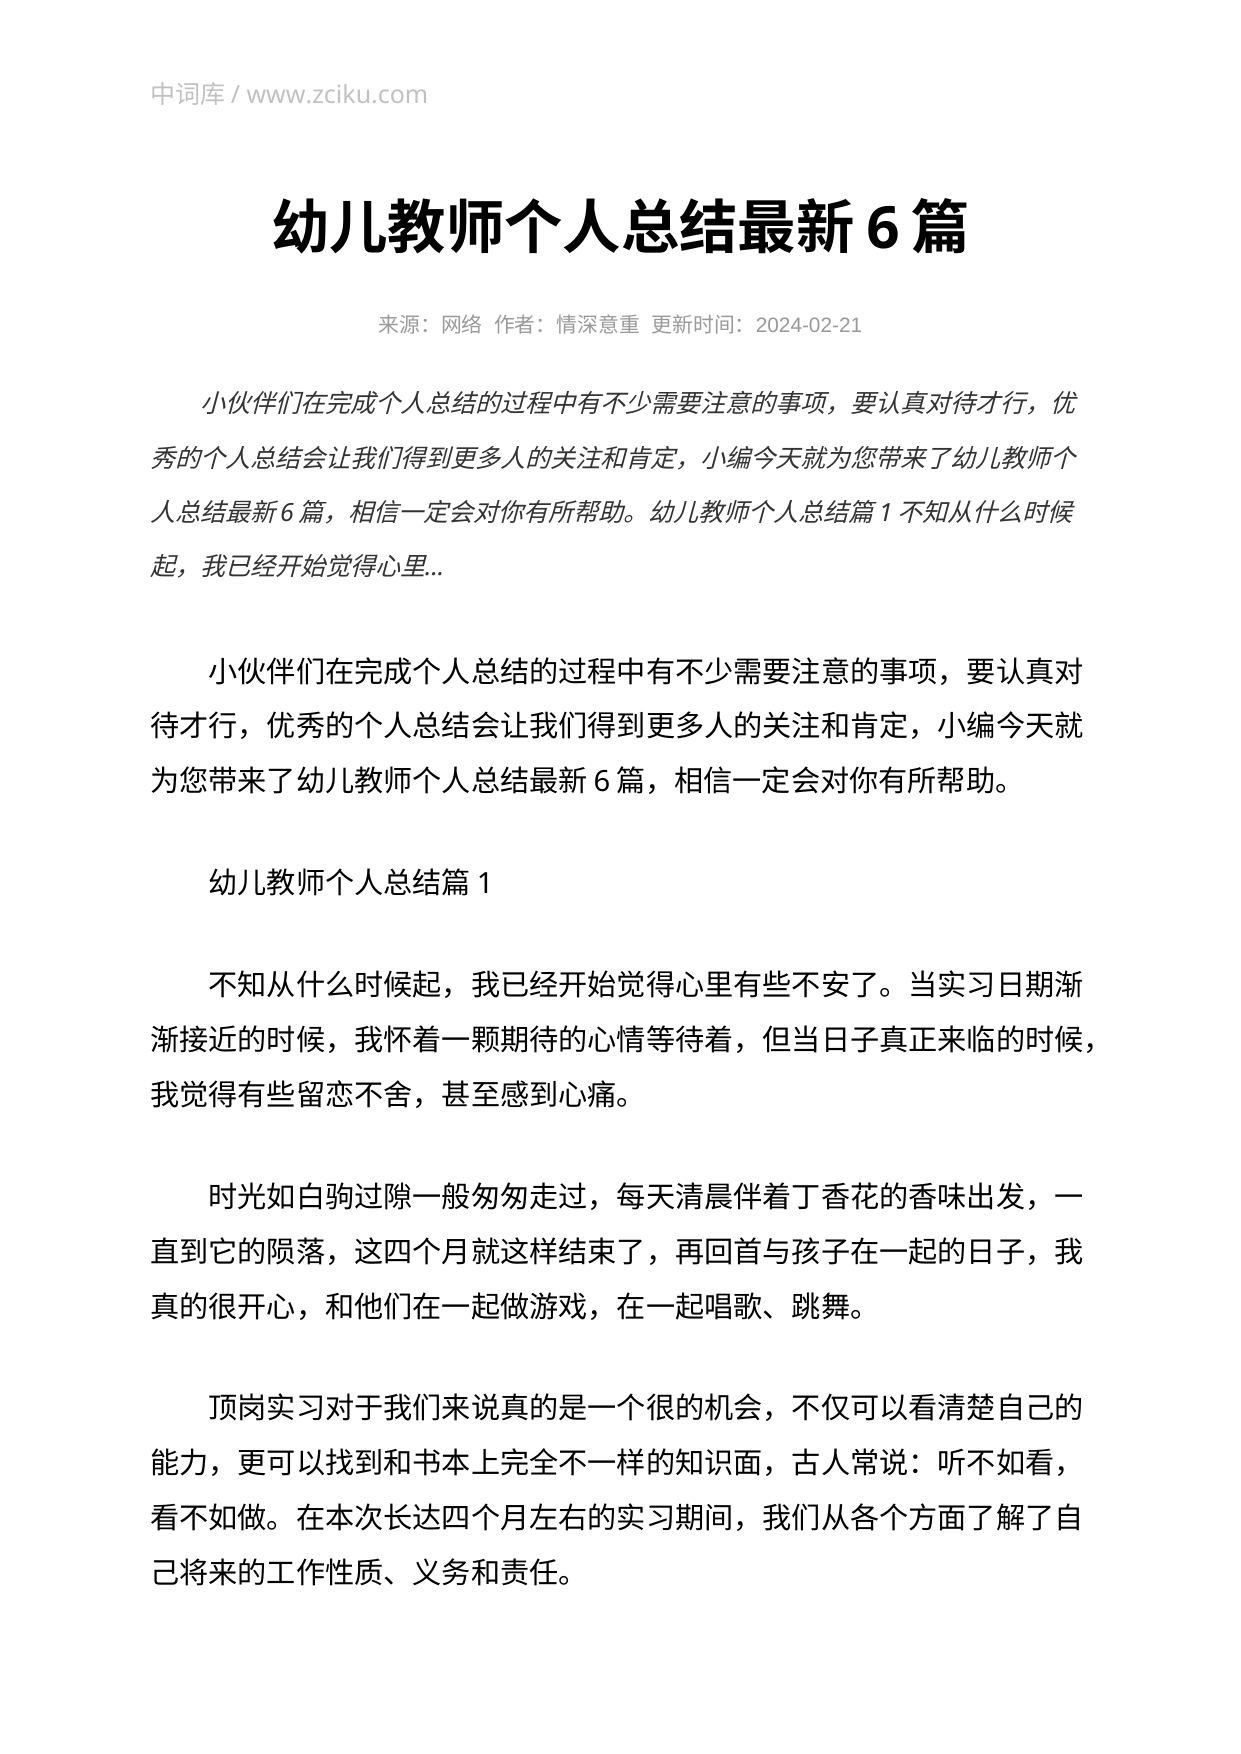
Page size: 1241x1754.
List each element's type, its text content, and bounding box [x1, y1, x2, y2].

text 顶岗实习对于我们来说真的是一个很的机会，不仅可以看清楚自己的能力，更可以找到和书本上完全不一样的知识面，古人常说：听不如看，看不如做。在本次长达四个月左右的实习期间，我们从各个方面了解了自己将来的工作性质、义务和责任。 [150, 1385, 1090, 1592]
text 幼儿教师个人总结篇1 [150, 860, 1090, 902]
text 时光如白驹过隙一般匆匆走过，每天清晨伴着丁香花的香味出发，一直到它的陨落，这四个月就这样结束了，再回首与孩子在一起的日子，我真的很开心，和他们在一起做游戏，在一起唱歌、跳舞。 [150, 1173, 1090, 1326]
subtitle 幼儿教师个人总结最新6篇 [150, 181, 1090, 266]
text 来源：网络 作者：情深意重 更新时间：2024-02-21 [150, 313, 1090, 337]
text 不知从什么时候起，我已经开始觉得心里有些不安了。当实习日期渐渐接近的时候，我怀着一颗期待的心情等待着，但当日子真正来临的时候，我觉得有些留恋不舍，甚至感到心痛。 [150, 962, 1090, 1114]
text 小伙伴们在完成个人总结的过程中有不少需要注意的事项，要认真对待才行，优秀的个人总结会让我们得到更多人的关注和肯定，小编今天就为您带来了幼儿教师个人总结最新6篇，相信一定会对你有所帮助。幼儿教师个人总结篇1不知从什么时候起，我已经开始觉得心里... [150, 384, 1090, 583]
text 小伙伴们在完成个人总结的过程中有不少需要注意的事项，要认真对待才行，优秀的个人总结会让我们得到更多人的关注和肯定，小编今天就为您带来了幼儿教师个人总结最新6篇，相信一定会对你有所帮助。 [150, 648, 1090, 800]
